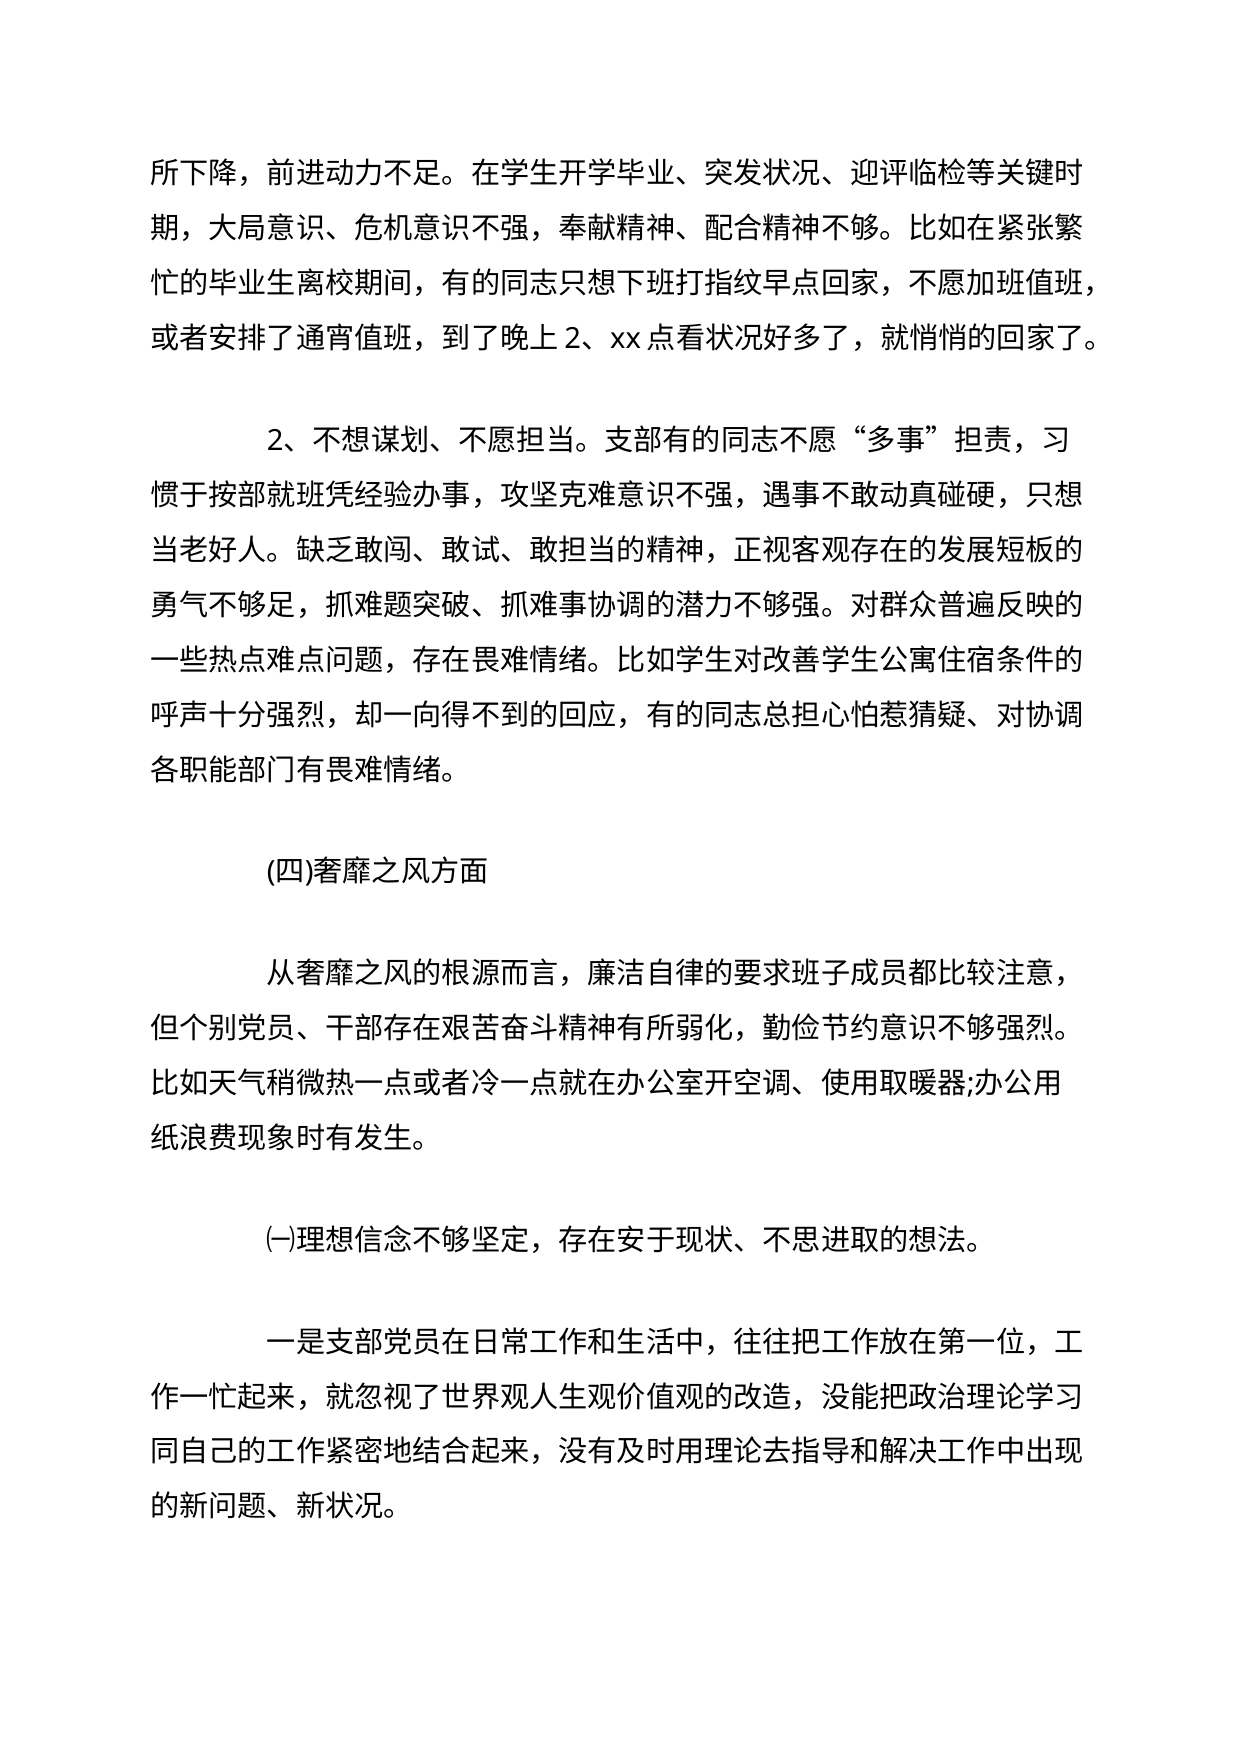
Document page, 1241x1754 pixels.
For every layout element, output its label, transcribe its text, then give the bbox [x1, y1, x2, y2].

text 一是支部党员在日常工作和生活中，往往把工作放在第一位，工作一忙起来，就忽视了世界观人生观价值观的改造，没能把政治理论学习同自己的工作紧密地结合起来，没有及时用理论去指导和解决工作中出现的新问题、新状况。 [150, 1318, 1090, 1525]
text 2、不想谋划、不愿担当。支部有的同志不愿“多事”担责，习惯于按部就班凭经验办事，攻坚克难意识不强，遇事不敢动真碰硬，只想当老好人。缺乏敢闯、敢试、敢担当的精神，正视客观存在的发展短板的勇气不够足，抓难题突破、抓难事协调的潜力不够强。对群众普遍反映的一些热点难点问题，存在畏难情绪。比如学生对改善学生公寓住宿条件的呼声十分强烈，却一向得不到的回应，有的同志总担心怕惹猜疑、对协调各职能部门有畏难情绪。 [150, 417, 1090, 788]
text ㈠理想信念不够坚定，存在安于现状、不思进取的想法。 [150, 1216, 1090, 1259]
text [150, 150, 1090, 357]
text 从奢靡之风的根源而言，廉洁自律的要求班子成员都比较注意，但个别党员、干部存在艰苦奋斗精神有所弱化，勤俭节约意识不够强烈。比如天气稍微热一点或者冷一点就在办公室开空调、使用取暖器;办公用纸浪费现象时有发生。 [150, 950, 1090, 1157]
text (四)奢靡之风方面 [150, 848, 1090, 890]
